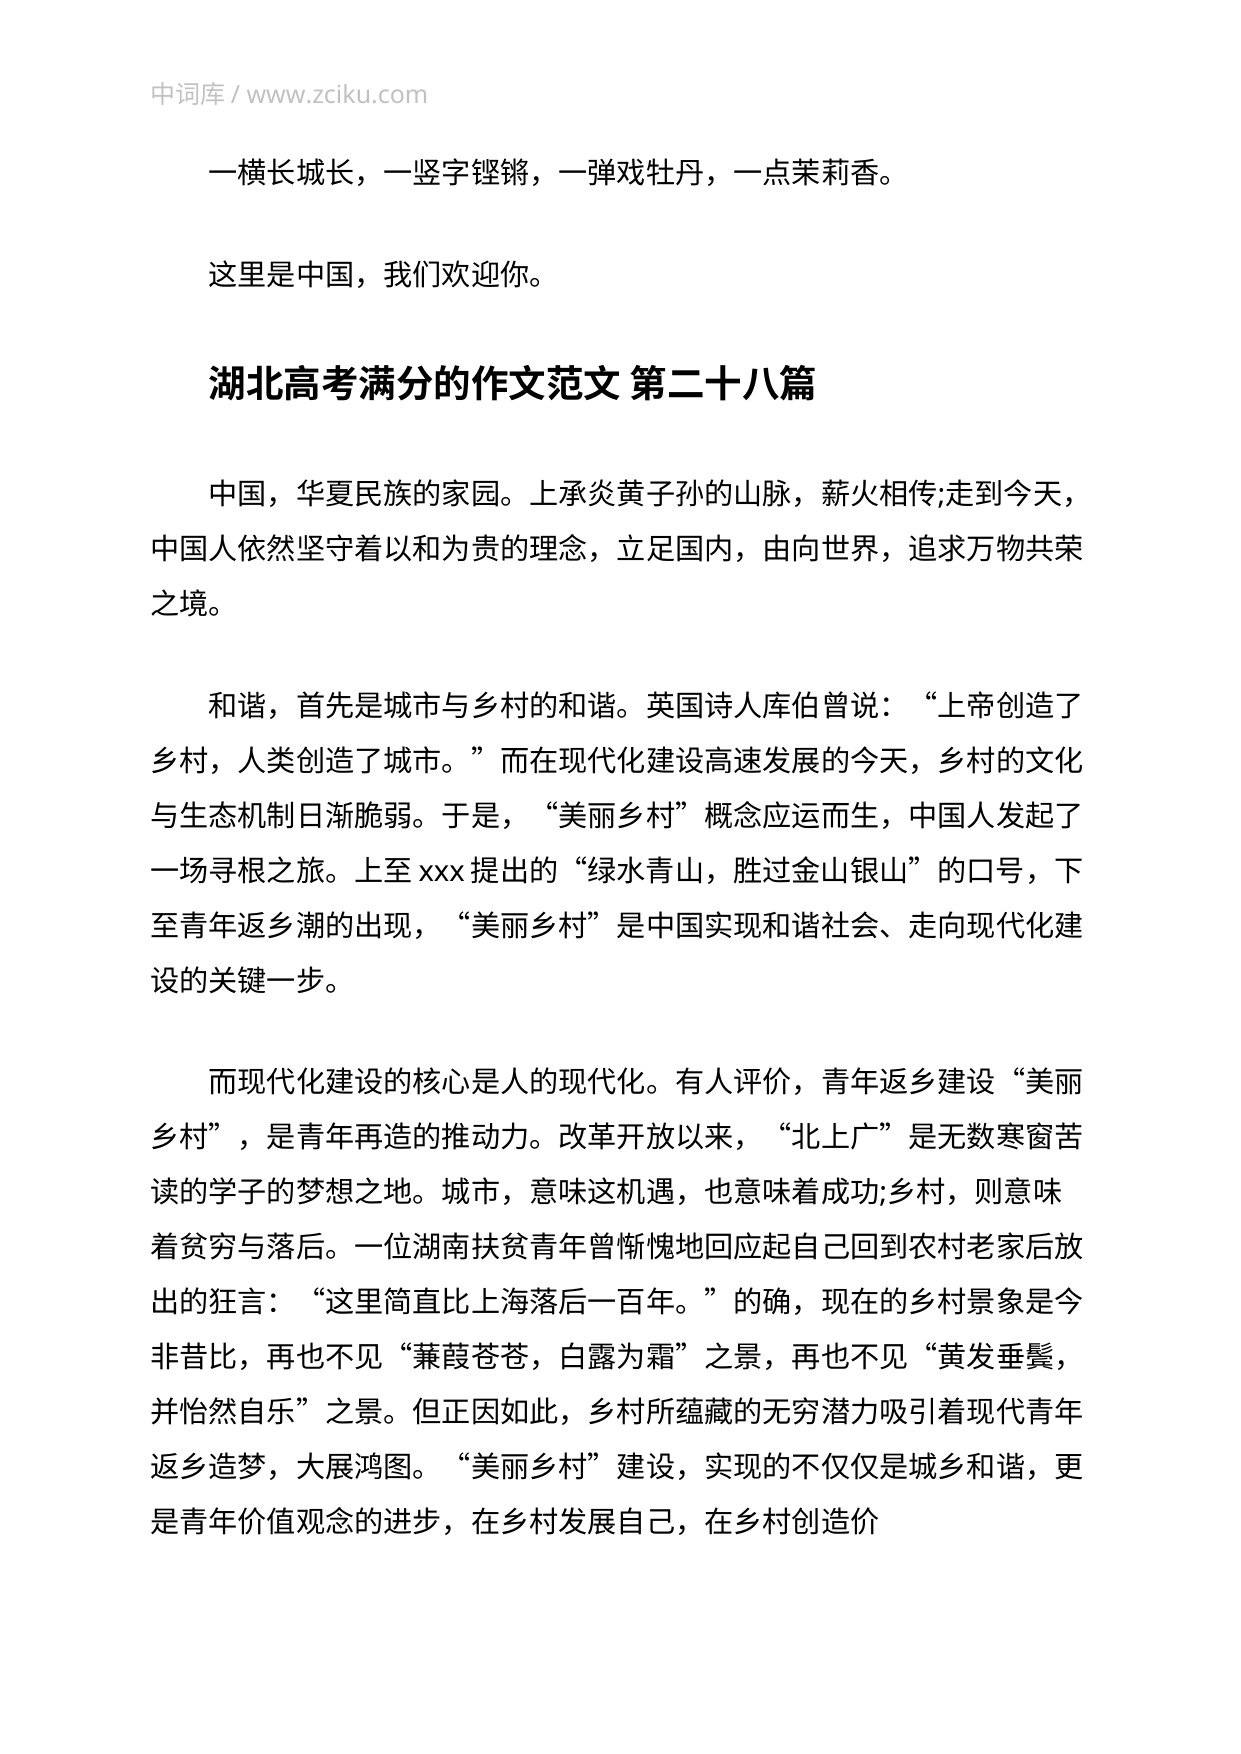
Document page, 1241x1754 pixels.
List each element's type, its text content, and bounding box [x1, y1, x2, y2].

text 中国，华夏民族的家园。上承炎黄子孙的山脉，薪火相传;走到今天，中国人依然坚守着以和为贵的理念，立足国内，由向世界，追求万物共荣之境。 [150, 471, 1090, 623]
text 这里是中国，我们欢迎你。 [150, 252, 1090, 294]
text 而现代化建设的核心是人的现代化。有人评价，青年返乡建设“美丽乡村”，是青年再造的推动力。改革开放以来，“北上广”是无数寒窗苦读的学子的梦想之地。城市，意味这机遇，也意味着成功;乡村，则意味着贫穷与落后。一位湖南扶贫青年曾惭愧地回应起自己回到农村老家后放出的狂言：“这里简直比上海落后一百年。”的确，现在的乡村景象是今非昔比，再也不见“蒹葭苍苍，白露为霜”之景，再也不见“黄发垂鬓，并怡然自乐”之景。但正因如此，乡村所蕴藏的无穷潜力吸引着现代青年返乡造梦，大展鸿图。“美丽乡村”建设，实现的不仅仅是城乡和谐，更是青年价值观念的进步，在乡村发展自己，在乡村创造价 [150, 1059, 1090, 1541]
text 一横长城长，一竖字铿锵，一弹戏牡丹，一点茉莉香。 [150, 150, 1090, 192]
text 和谐，首先是城市与乡村的和谐。英国诗人库伯曾说：“上帝创造了乡村，人类创造了城市。”而在现代化建设高速发展的今天，乡村的文化与生态机制日渐脆弱。于是，“美丽乡村”概念应运而生，中国人发起了一场寻根之旅。上至xxx提出的“绿水青山，胜过金山银山”的口号，下至青年返乡潮的出现，“美丽乡村”是中国实现和谐社会、走向现代化建设的关键一步。 [150, 683, 1090, 999]
text 湖北高考满分的作文范文 第二十八篇 [150, 353, 1090, 408]
